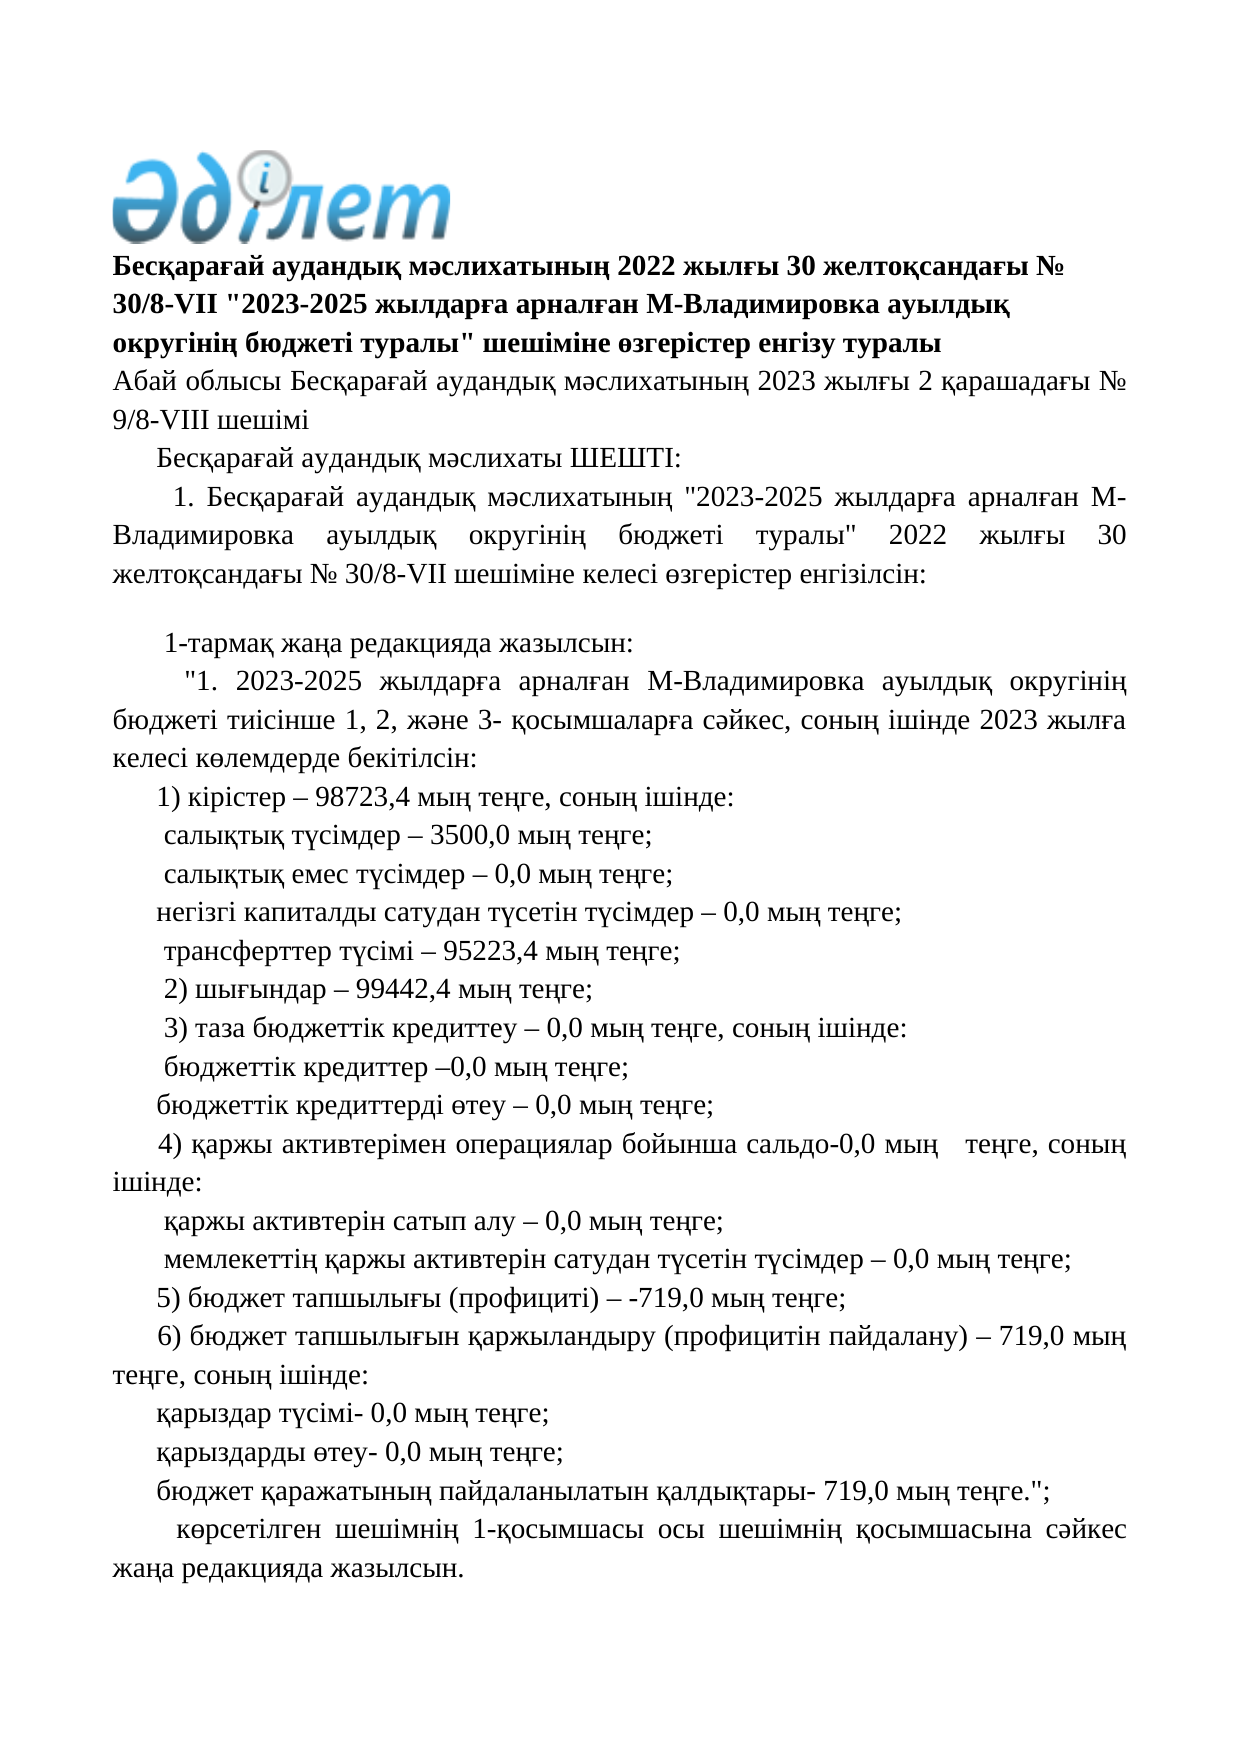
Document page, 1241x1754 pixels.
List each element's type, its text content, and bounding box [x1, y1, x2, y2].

text Абай облысы Бесқарағай аудандық мәслихатының 2023 жылғы 2 қарашадағы № 9/8-VIII шешімі [112, 363, 1128, 435]
text негізгі капиталды сатудан түсетін түсімдер – 0,0 мың теңге; [112, 894, 1128, 928]
picture [112, 150, 451, 244]
text 5) бюджет тапшылығы (профициті) – -719,0 мың теңге; [112, 1280, 1128, 1313]
text 2) шығындар – 99442,4 мың теңге; [112, 972, 1128, 1005]
text салықтық емес түсімдер – 0,0 мың теңге; [112, 856, 1128, 889]
text қаржы активтерін сатып алу – 0,0 мың теңге; [112, 1203, 1128, 1236]
text Бесқарағай аудандық мәслихаты ШЕШТІ: [112, 440, 1128, 474]
text 1-тармақ жаңа редакцияда жазылсын: [112, 625, 1128, 658]
text мемлекеттің қаржы активтерін сатудан түсетін түсімдер – 0,0 мың теңге; [112, 1241, 1128, 1275]
text "1. 2023-2025 жылдарға арналған М-Владимировка ауылдық округінің бюджеті тиісінше 1, 2, және 3- қосымшаларға сәйкес, соның ішінде 2023 жылға келесі көлемдерде бекітілсін: [112, 663, 1128, 774]
text трансферттер түсімі – 95223,4 мың теңге; [112, 933, 1128, 967]
text қарыздарды өтеу- 0,0 мың теңге; [112, 1434, 1128, 1468]
text бюджет қаражатының пайдаланылатын қалдықтары- 719,0 мың теңге."; [112, 1473, 1128, 1506]
text қарыздар түсімі- 0,0 мың теңге; [112, 1396, 1128, 1429]
text 4) қаржы активтерімен операциялар бойынша сальдо-0,0 мың теңге, соның ішінде: [112, 1126, 1128, 1198]
text көрсетілген шешімнің 1-қосымшасы осы шешімнің қосымшасына сәйкес жаңа редакцияда жазылсын. [112, 1511, 1128, 1583]
text 1. Бесқарағай аудандық мәслихатының "2023-2025 жылдарға арналған М-Владимировка ауылдық округінің бюджеті туралы" 2022 жылғы 30 желтоқсандағы № 30/8-VIІ шешіміне келесі өзгерістер енгізілсін: [112, 479, 1128, 589]
text Бесқарағай аудандық мәслихатының 2022 жылғы 30 желтоқсандағы № 30/8-VІI "2023-2025 жылдарға арналған М-Владимировка ауылдық округінің бюджеті туралы" шешіміне өзгерістер енгізу туралы [112, 248, 1128, 358]
text бюджеттік кредиттер –0,0 мың теңге; [112, 1049, 1128, 1082]
text бюджеттік кредиттерді өтеу – 0,0 мың теңге; [112, 1087, 1128, 1121]
text 6) бюджет тапшылығын қаржыландыру (профицитін пайдалану) – 719,0 мың теңге, соның ішінде: [112, 1318, 1128, 1391]
text 1) кірістер – 98723,4 мың теңге, соның ішінде: [112, 779, 1128, 812]
text 3) таза бюджеттік кредиттеу – 0,0 мың теңге, соның ішінде: [112, 1010, 1128, 1044]
text салықтық түсімдер – 3500,0 мың теңге; [112, 817, 1128, 851]
